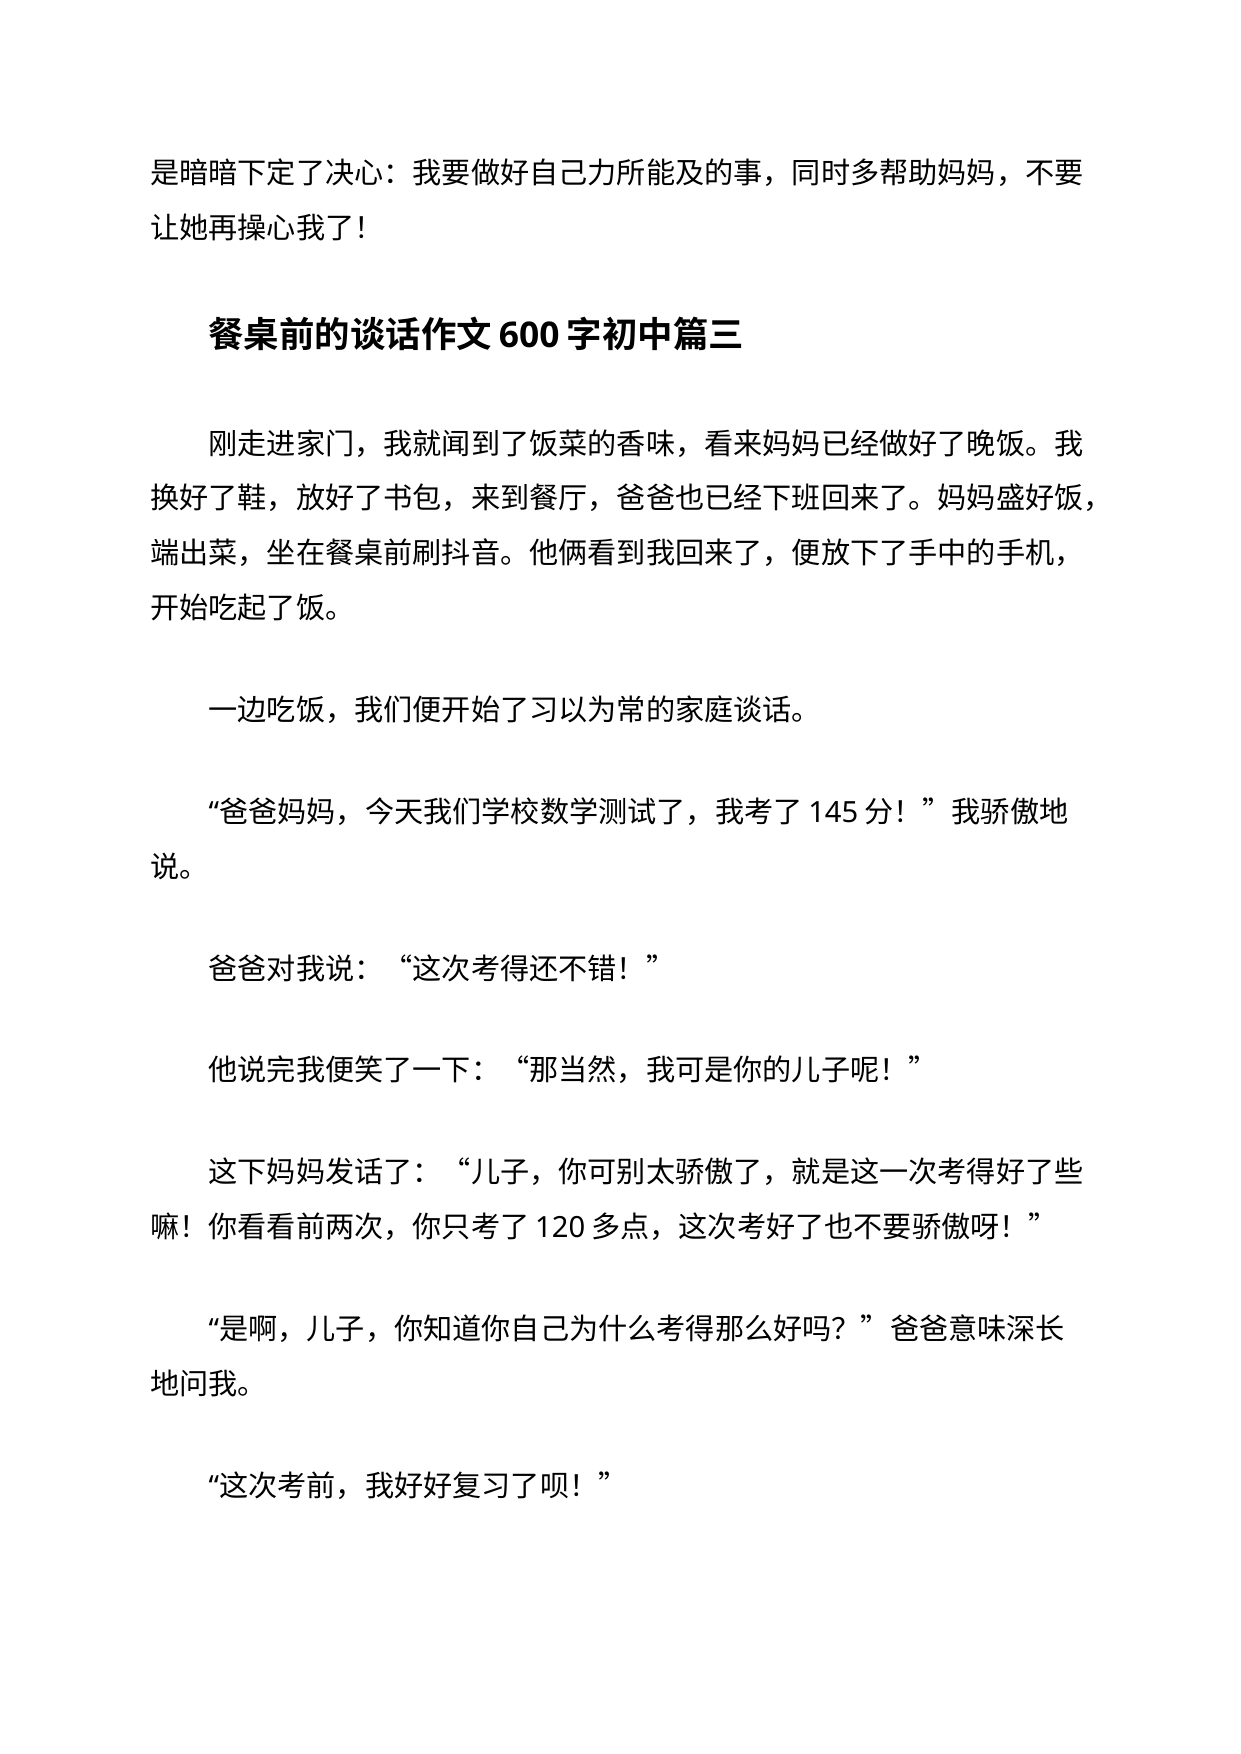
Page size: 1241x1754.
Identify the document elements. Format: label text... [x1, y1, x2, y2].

text 爸爸对我说：“这次考得还不错！” [150, 945, 1090, 987]
text “这次考前，我好好复习了呗！” [150, 1462, 1090, 1505]
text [150, 150, 1090, 247]
text 一边吃饭，我们便开始了习以为常的家庭谈话。 [150, 687, 1090, 729]
text 刚走进家门，我就闻到了饭菜的香味，看来妈妈已经做好了晚饭。我换好了鞋，放好了书包，来到餐厅，爸爸也已经下班回来了。妈妈盛好饭，端出菜，坐在餐桌前刷抖音。他俩看到我回来了，便放下了手中的手机，开始吃起了饭。 [150, 420, 1090, 627]
text 他说完我便笑了一下：“那当然，我可是你的儿子呢！” [150, 1047, 1090, 1089]
text “爸爸妈妈，今天我们学校数学测试了，我考了145分！”我骄傲地说。 [150, 788, 1090, 886]
text 这下妈妈发话了：“儿子，你可别太骄傲了，就是这一次考得好了些嘛！你看看前两次，你只考了120多点，这次考好了也不要骄傲呀！” [150, 1149, 1090, 1246]
text 餐桌前的谈话作文600字初中篇三 [150, 307, 1090, 358]
text “是啊，儿子，你知道你自己为什么考得那么好吗？”爸爸意味深长地问我。 [150, 1306, 1090, 1403]
